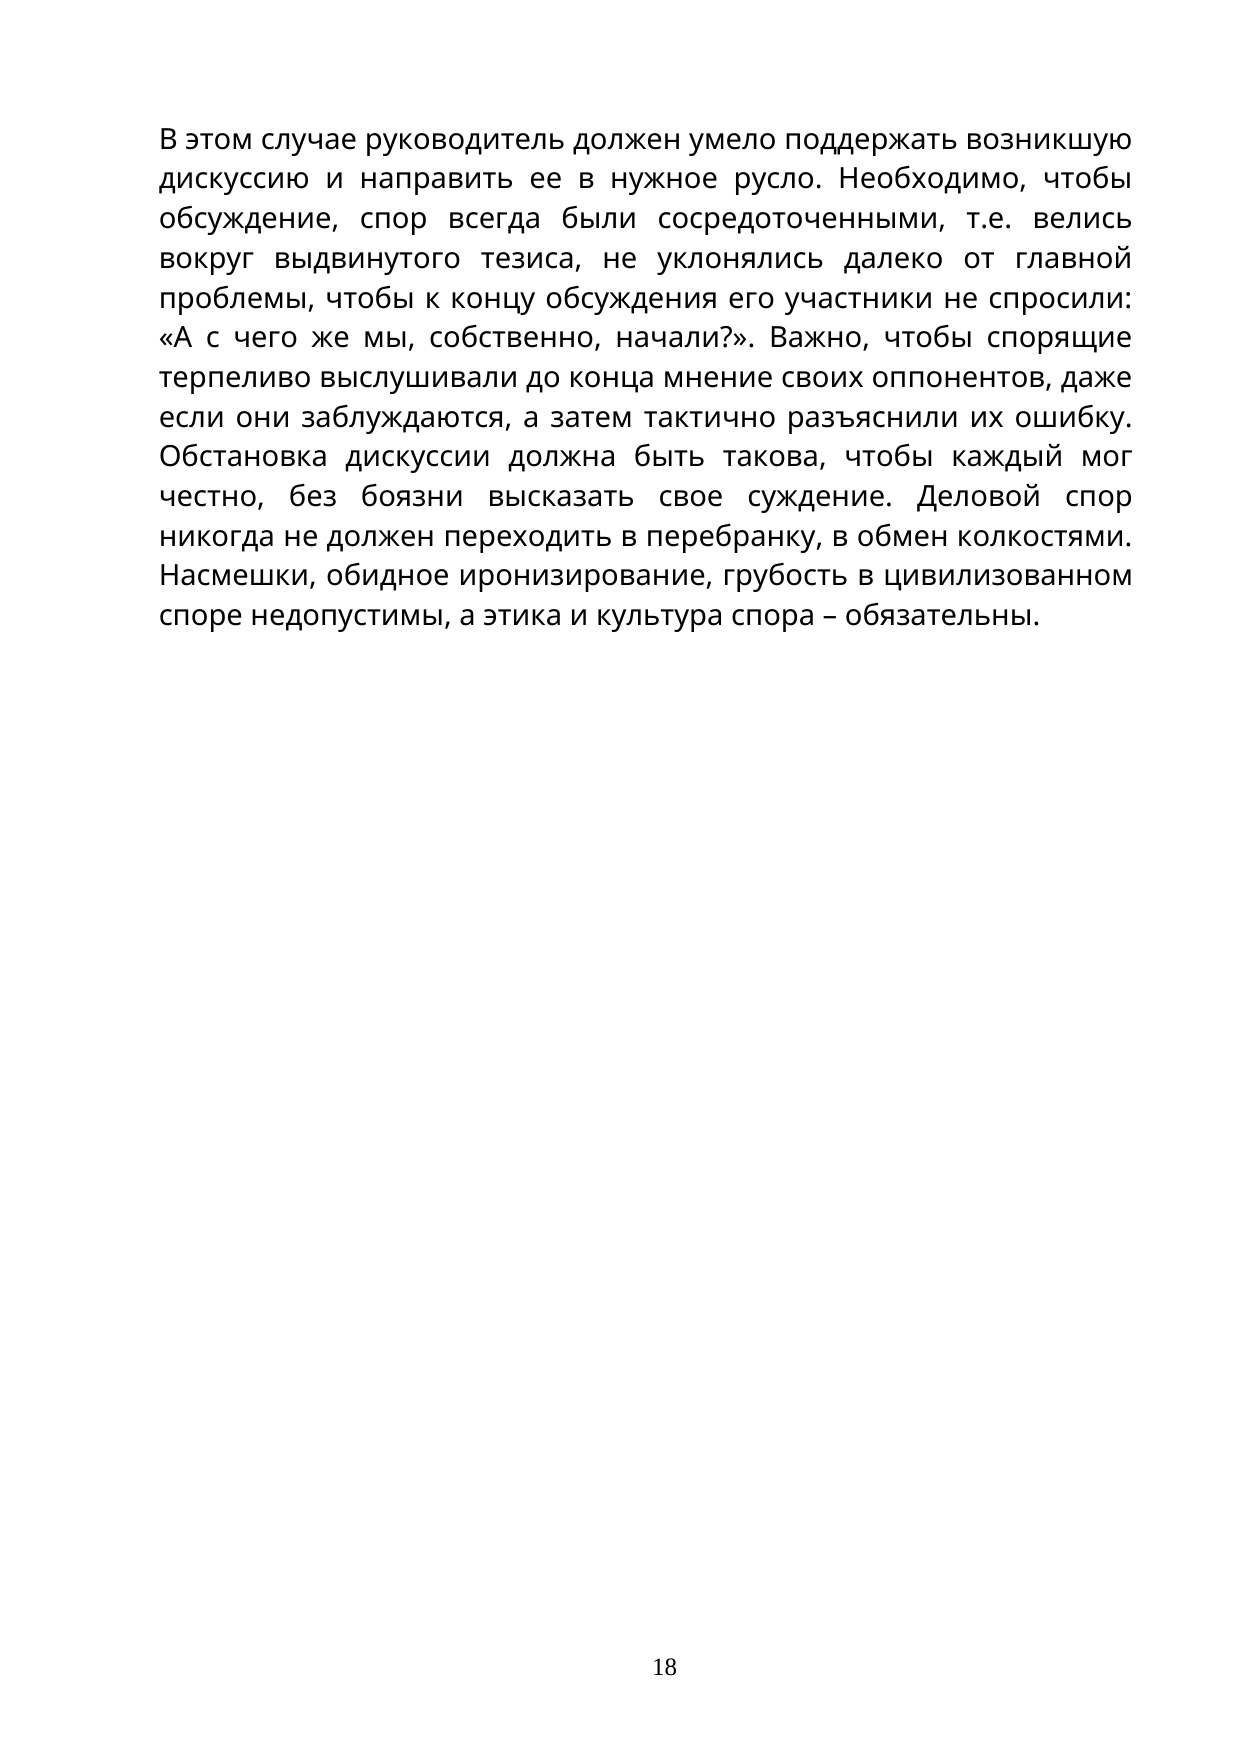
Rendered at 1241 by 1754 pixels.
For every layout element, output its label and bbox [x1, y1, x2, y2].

text [158, 118, 1133, 634]
